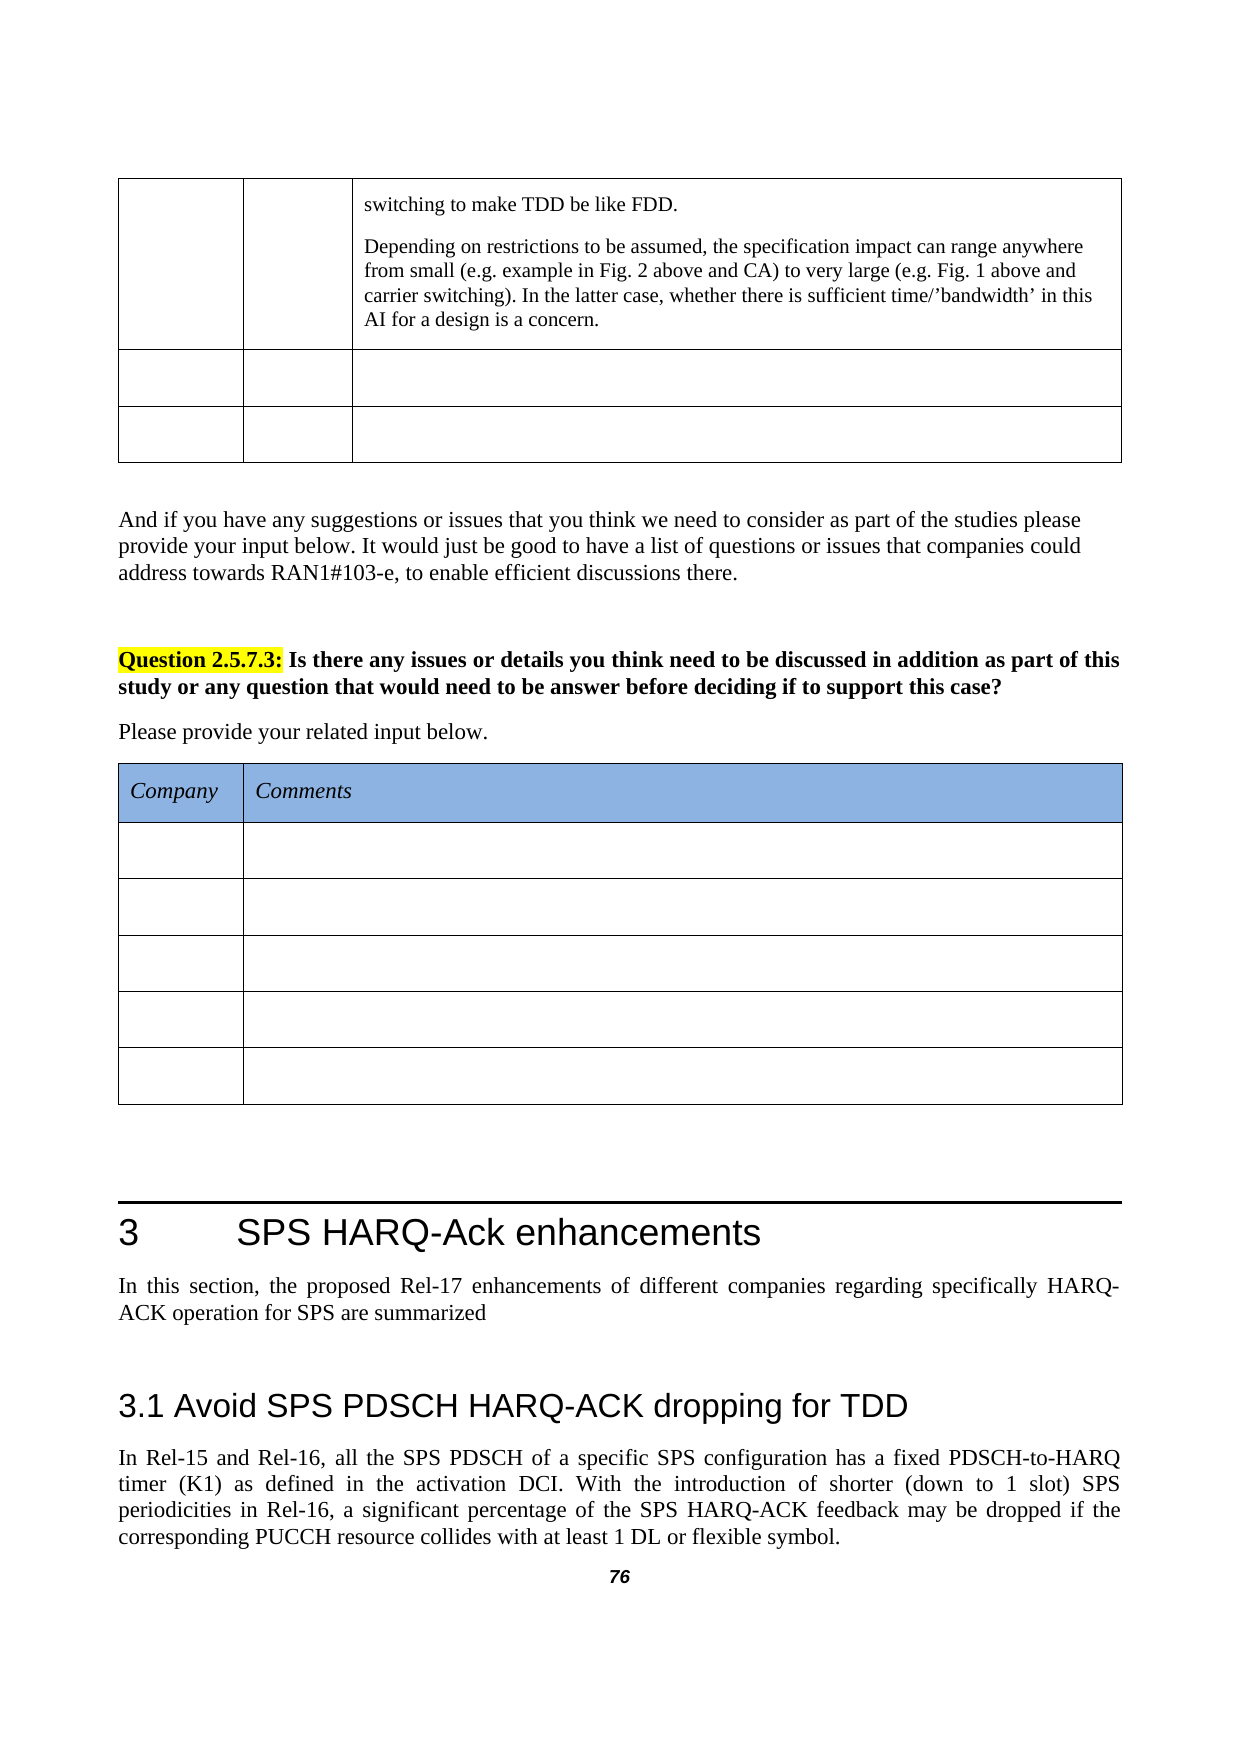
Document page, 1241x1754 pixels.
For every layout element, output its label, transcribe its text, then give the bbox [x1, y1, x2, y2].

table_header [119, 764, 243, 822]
text Please provide your related input below. [118, 718, 1122, 744]
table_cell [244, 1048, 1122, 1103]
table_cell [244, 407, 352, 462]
text Question 2.5.7.3: Is there any issues or details you think need to be discussed in addition as part of this study or any question that would need to be answer before deciding if to support this case? [118, 647, 1122, 699]
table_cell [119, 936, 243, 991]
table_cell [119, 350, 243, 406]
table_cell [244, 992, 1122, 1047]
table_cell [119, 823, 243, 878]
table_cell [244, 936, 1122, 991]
subtitle 3 SPS HARQ-Ack enhancements [118, 1204, 1122, 1253]
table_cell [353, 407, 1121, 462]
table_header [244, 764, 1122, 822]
subtitle 3.1 Avoid SPS PDSCH HARQ-ACK dropping for TDD [118, 1387, 1122, 1425]
text And if you have any suggestions or issues that you think we need to consider as part of the studies please provide your input below. It would just be good to have a list of questions or issues that companies could address towards RAN1#103-e, to enable efficient discussions there. [118, 506, 1122, 585]
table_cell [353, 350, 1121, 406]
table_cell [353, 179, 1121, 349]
text In this section, the proposed Rel-17 enhancements of different companies regarding specifically HARQ-ACK operation for SPS are summarized [118, 1272, 1122, 1325]
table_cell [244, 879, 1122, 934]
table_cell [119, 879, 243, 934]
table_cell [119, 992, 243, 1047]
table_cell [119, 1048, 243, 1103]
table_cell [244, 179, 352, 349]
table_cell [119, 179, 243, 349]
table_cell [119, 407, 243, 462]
text In Rel-15 and Rel-16, all the SPS PDSCH of a specific SPS configuration has a fixed PDSCH-to-HARQ timer (K1) as defined in the activation DCI. With the introduction of shorter (down to 1 slot) SPS periodicities in Rel-16, a significant percentage of the SPS HARQ-ACK feedback may be dropped if the corresponding PUCCH resource collides with at least 1 DL or flexible symbol. [118, 1444, 1122, 1549]
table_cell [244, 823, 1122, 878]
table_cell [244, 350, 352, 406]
